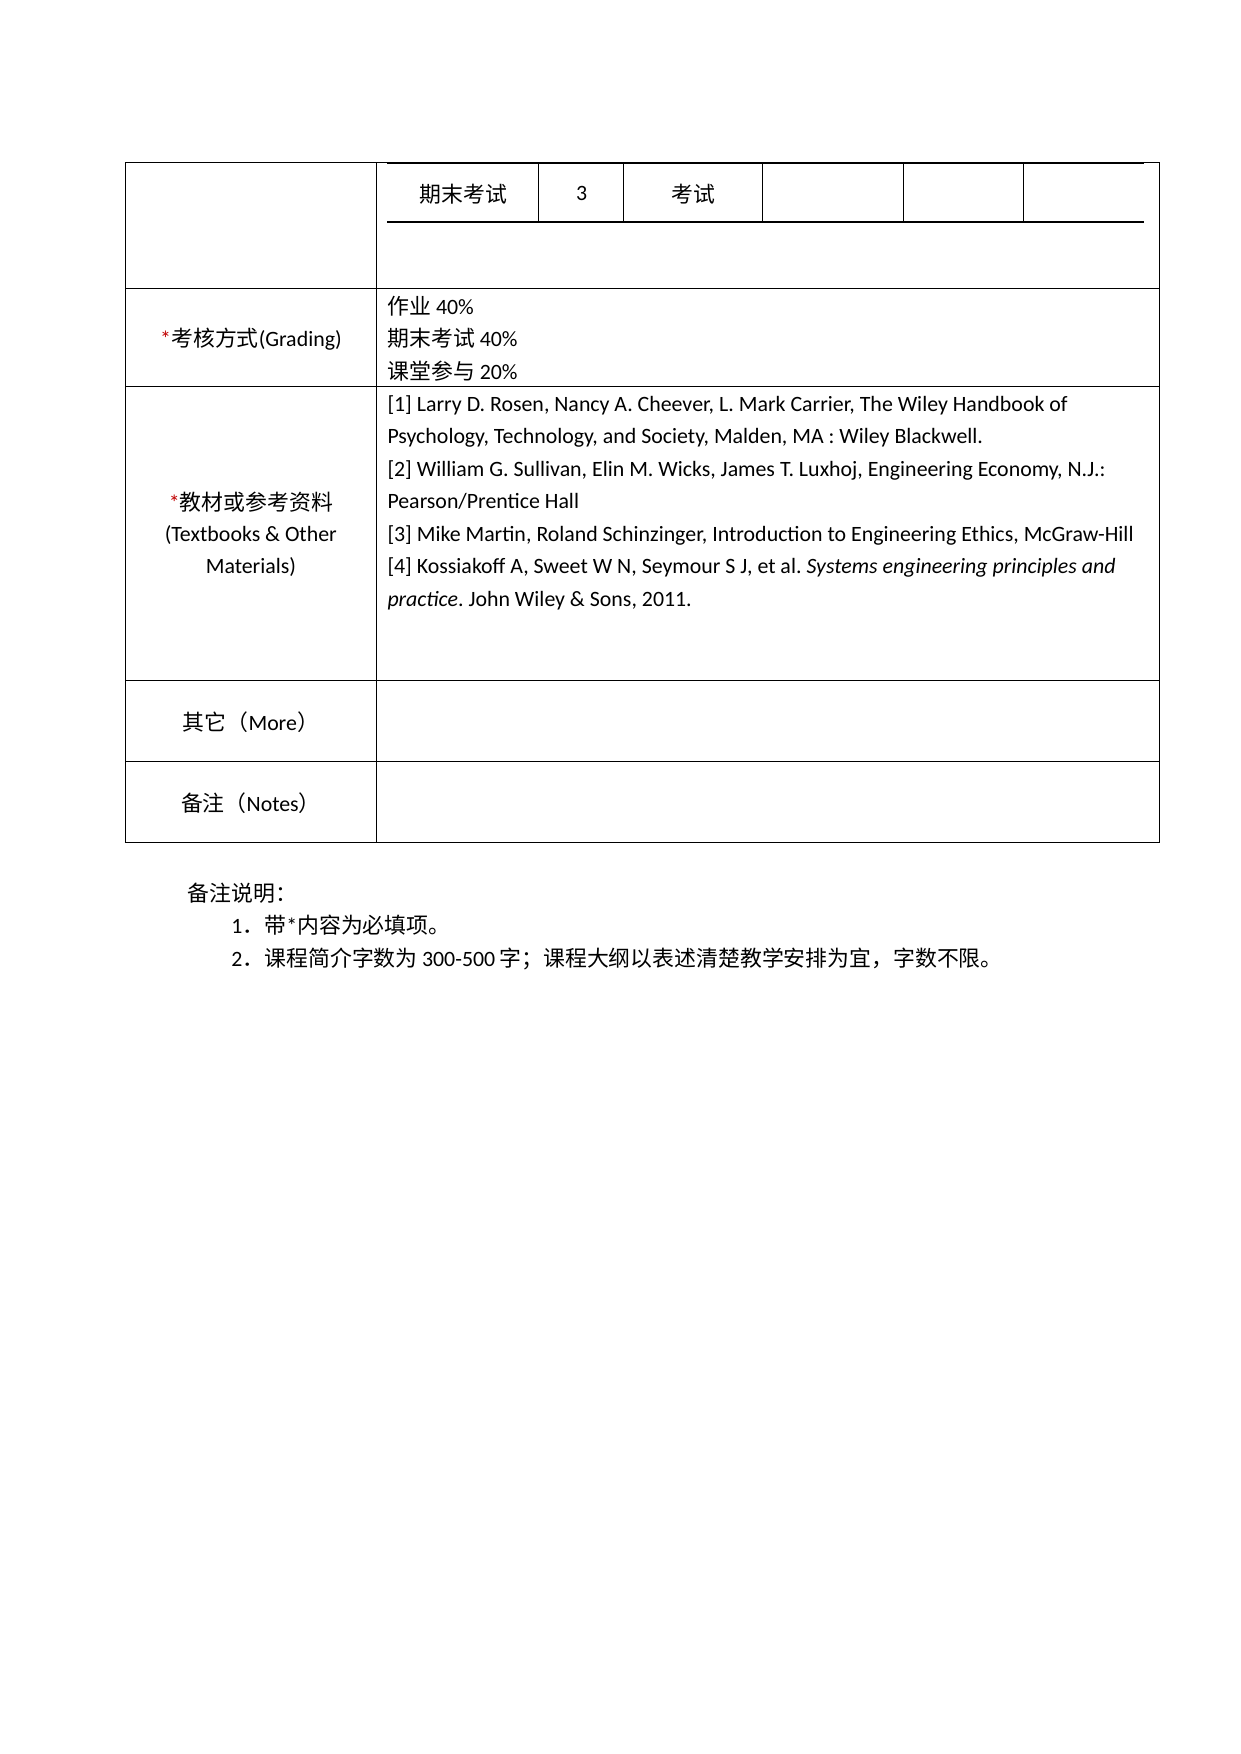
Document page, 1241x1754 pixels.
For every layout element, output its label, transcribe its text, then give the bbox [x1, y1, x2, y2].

table_cell *教材或参考资料(Textbooks & Other Materials) [126, 387, 376, 679]
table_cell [126, 163, 376, 287]
table_cell [377, 681, 1159, 761]
table_cell 作业 40% 期末考试 40% 课堂参与 20% [377, 289, 1159, 386]
text 2．课程简介字数为300-500字；课程大纲以表述清楚教学安排为宜，字数不限。 [187, 940, 1053, 973]
table_cell [377, 762, 1159, 842]
text 备注说明： [187, 875, 1053, 908]
table_cell [377, 163, 1159, 287]
text 1．带*内容为必填项。 [187, 908, 1053, 940]
table_cell 其它（More） [126, 681, 376, 761]
table_cell [1] Larry D. Rosen, Nancy A. Cheever, L. Mark Carrier, The Wiley Handbook of Psychology, Technology, and Society, Malden, MA : Wiley Blackwell. [2] William G. Sullivan, Elin M. Wicks, James T. Luxhoj, Engineering Economy, N.J.: Pearson/Prentice Hall [3] Mike Martin, Roland Schinzinger, Introduction to Engineering Ethics, McGraw-Hill [4] Kossiakoff A, Sweet W N, Seymour S J, et al. Systems engineering principles and practice. John Wiley & Sons, 2011. [377, 387, 1159, 679]
table_cell *考核方式(Grading) [126, 289, 376, 386]
table_cell 备注（Notes） [126, 762, 376, 842]
